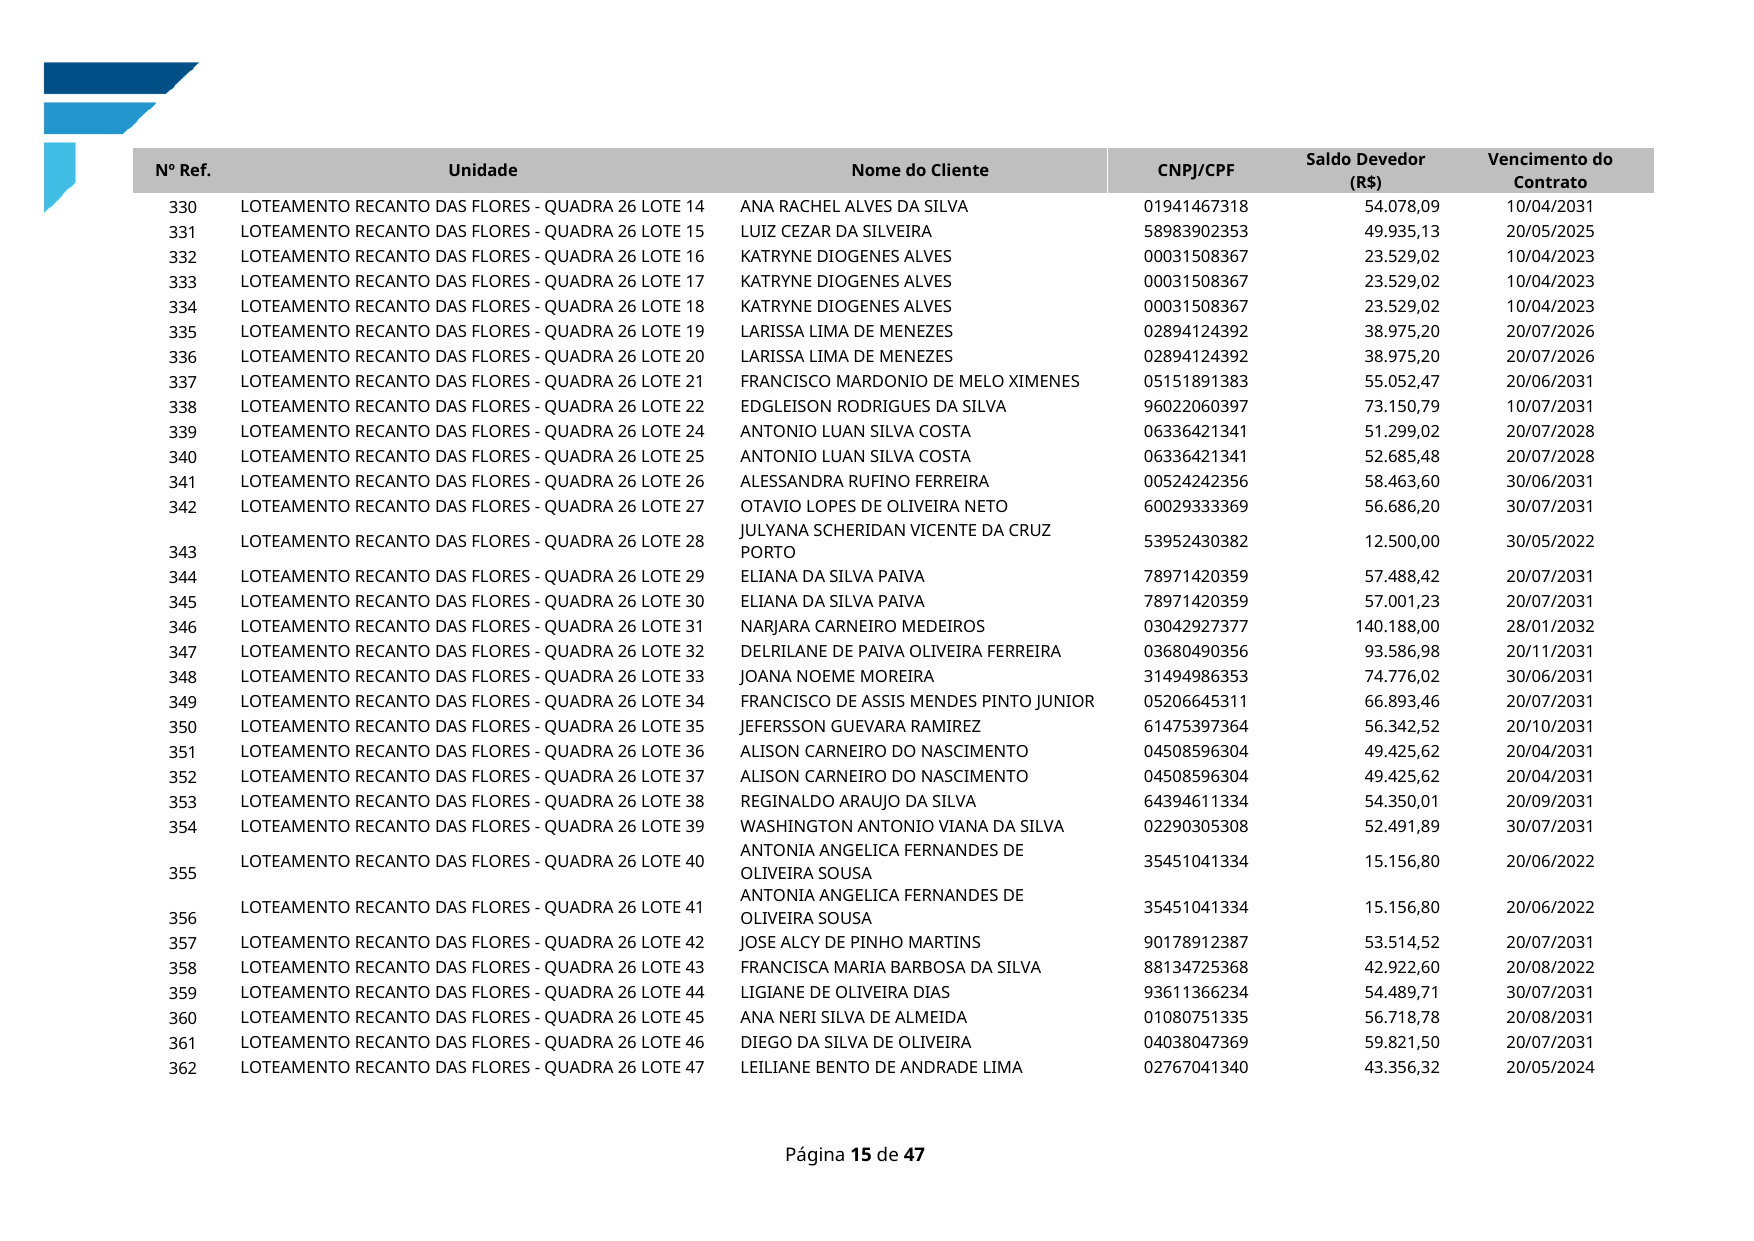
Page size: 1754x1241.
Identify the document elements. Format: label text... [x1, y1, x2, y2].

table_cell 337 [133, 368, 233, 393]
table_cell 49.425,62 [1285, 764, 1447, 788]
table_cell 20/10/2031 [1447, 714, 1654, 738]
table_cell LOTEAMENTO RECANTO DAS FLORES - QUADRA 26 LOTE 41 [233, 884, 733, 929]
table_cell 55.052,47 [1285, 368, 1447, 393]
table_cell 52.685,48 [1285, 443, 1447, 468]
table_cell 20/04/2031 [1447, 739, 1654, 763]
table_cell 93.586,98 [1285, 639, 1447, 663]
table_cell 66.893,46 [1285, 689, 1447, 713]
table_cell 342 [133, 493, 233, 518]
table_cell WASHINGTON ANTONIO VIANA DA SILVA [733, 814, 1107, 838]
table_cell 35451041334 [1108, 839, 1285, 884]
table_cell 354 [133, 814, 233, 838]
table_cell LOTEAMENTO RECANTO DAS FLORES - QUADRA 26 LOTE 30 [233, 589, 733, 613]
table_cell LOTEAMENTO RECANTO DAS FLORES - QUADRA 26 LOTE 29 [233, 564, 733, 588]
table_cell LARISSA LIMA DE MENEZES [733, 318, 1107, 343]
table_cell LOTEAMENTO RECANTO DAS FLORES - QUADRA 26 LOTE 28 [233, 518, 733, 563]
table_cell LOTEAMENTO RECANTO DAS FLORES - QUADRA 26 LOTE 35 [233, 714, 733, 738]
table_cell 74.776,02 [1285, 664, 1447, 688]
table_cell 30/07/2031 [1447, 979, 1654, 1004]
table_cell 344 [133, 564, 233, 588]
table_cell 31494986353 [1108, 664, 1285, 688]
table_cell 90178912387 [1108, 929, 1285, 954]
table_cell 30/07/2031 [1447, 493, 1654, 518]
table_cell 78971420359 [1108, 564, 1285, 588]
table_cell 20/11/2031 [1447, 639, 1654, 663]
table_cell 15.156,80 [1285, 884, 1447, 929]
table_cell 20/07/2028 [1447, 418, 1654, 443]
table_cell 353 [133, 789, 233, 813]
table_cell 59.821,50 [1285, 1029, 1447, 1054]
table_cell 20/07/2031 [1447, 564, 1654, 588]
table_cell KATRYNE DIOGENES ALVES [733, 243, 1107, 268]
table_header Unidade [233, 148, 733, 193]
table_cell OTAVIO LOPES DE OLIVEIRA NETO [733, 493, 1107, 518]
table_cell ANTONIO LUAN SILVA COSTA [733, 443, 1107, 468]
table_cell 332 [133, 243, 233, 268]
table_cell 20/06/2031 [1447, 368, 1654, 393]
table_cell 340 [133, 443, 233, 468]
table_cell LOTEAMENTO RECANTO DAS FLORES - QUADRA 26 LOTE 37 [233, 764, 733, 788]
table_cell 02767041340 [1108, 1054, 1285, 1079]
table_cell 341 [133, 468, 233, 493]
table_cell 339 [133, 418, 233, 443]
table_cell 00031508367 [1108, 293, 1285, 318]
table_cell ALESSANDRA RUFINO FERREIRA [733, 468, 1107, 493]
table_cell LOTEAMENTO RECANTO DAS FLORES - QUADRA 26 LOTE 17 [233, 268, 733, 293]
table_cell FRANCISCO MARDONIO DE MELO XIMENES [733, 368, 1107, 393]
table_cell FRANCISCA MARIA BARBOSA DA SILVA [733, 954, 1107, 979]
table_cell LOTEAMENTO RECANTO DAS FLORES - QUADRA 26 LOTE 18 [233, 293, 733, 318]
table_cell 330 [133, 193, 233, 218]
table_cell 35451041334 [1108, 884, 1285, 929]
table_cell LOTEAMENTO RECANTO DAS FLORES - QUADRA 26 LOTE 33 [233, 664, 733, 688]
table_cell 346 [133, 614, 233, 638]
table_cell LOTEAMENTO RECANTO DAS FLORES - QUADRA 26 LOTE 22 [233, 393, 733, 418]
table_cell 349 [133, 689, 233, 713]
table_cell LOTEAMENTO RECANTO DAS FLORES - QUADRA 26 LOTE 38 [233, 789, 733, 813]
table_cell 30/06/2031 [1447, 468, 1654, 493]
table_cell 10/04/2023 [1447, 268, 1654, 293]
table_cell 54.350,01 [1285, 789, 1447, 813]
table_cell 15.156,80 [1285, 839, 1447, 884]
table_cell 356 [133, 884, 233, 929]
table_cell 04038047369 [1108, 1029, 1285, 1054]
table_cell NARJARA CARNEIRO MEDEIROS [733, 614, 1107, 638]
table_cell 30/06/2031 [1447, 664, 1654, 688]
table_cell 00031508367 [1108, 243, 1285, 268]
table_cell 10/04/2023 [1447, 293, 1654, 318]
table_cell 351 [133, 739, 233, 763]
table_cell 360 [133, 1004, 233, 1029]
table_cell JOSE ALCY DE PINHO MARTINS [733, 929, 1107, 954]
table_cell ELIANA DA SILVA PAIVA [733, 589, 1107, 613]
table_cell 30/07/2031 [1447, 814, 1654, 838]
table_cell JOANA NOEME MOREIRA [733, 664, 1107, 688]
table_cell 140.188,00 [1285, 614, 1447, 638]
table_cell EDGLEISON RODRIGUES DA SILVA [733, 393, 1107, 418]
table_cell 20/07/2031 [1447, 929, 1654, 954]
table_cell 57.488,42 [1285, 564, 1447, 588]
table_cell 05151891383 [1108, 368, 1285, 393]
table_cell 53.514,52 [1285, 929, 1447, 954]
table_cell DIEGO DA SILVA DE OLIVEIRA [733, 1029, 1107, 1054]
table_cell LIGIANE DE OLIVEIRA DIAS [733, 979, 1107, 1004]
table_cell ELIANA DA SILVA PAIVA [733, 564, 1107, 588]
table_cell LOTEAMENTO RECANTO DAS FLORES - QUADRA 26 LOTE 31 [233, 614, 733, 638]
table_cell ANTONIA ANGELICA FERNANDES DE OLIVEIRA SOUSA [733, 839, 1107, 884]
table_cell 12.500,00 [1285, 518, 1447, 563]
table_cell LOTEAMENTO RECANTO DAS FLORES - QUADRA 26 LOTE 14 [233, 193, 733, 218]
table_cell 20/05/2024 [1447, 1054, 1654, 1079]
table_cell 01941467318 [1108, 193, 1285, 218]
table_cell LOTEAMENTO RECANTO DAS FLORES - QUADRA 26 LOTE 15 [233, 218, 733, 243]
table_cell JEFERSSON GUEVARA RAMIREZ [733, 714, 1107, 738]
table_cell 61475397364 [1108, 714, 1285, 738]
table_cell 56.718,78 [1285, 1004, 1447, 1029]
table_cell 20/06/2022 [1447, 884, 1654, 929]
table_cell JULYANA SCHERIDAN VICENTE DA CRUZ PORTO [733, 518, 1107, 563]
table_cell LOTEAMENTO RECANTO DAS FLORES - QUADRA 26 LOTE 25 [233, 443, 733, 468]
table_cell 359 [133, 979, 233, 1004]
table_cell 23.529,02 [1285, 268, 1447, 293]
table_cell 20/09/2031 [1447, 789, 1654, 813]
table_cell 358 [133, 954, 233, 979]
table_cell 10/04/2023 [1447, 243, 1654, 268]
table_cell ANA RACHEL ALVES DA SILVA [733, 193, 1107, 218]
table_cell 20/06/2022 [1447, 839, 1654, 884]
table_cell 23.529,02 [1285, 293, 1447, 318]
table_cell 20/07/2031 [1447, 589, 1654, 613]
table_cell LOTEAMENTO RECANTO DAS FLORES - QUADRA 26 LOTE 24 [233, 418, 733, 443]
table_cell LOTEAMENTO RECANTO DAS FLORES - QUADRA 26 LOTE 36 [233, 739, 733, 763]
table_cell LOTEAMENTO RECANTO DAS FLORES - QUADRA 26 LOTE 20 [233, 343, 733, 368]
table_cell 06336421341 [1108, 418, 1285, 443]
table_cell ANTONIA ANGELICA FERNANDES DE OLIVEIRA SOUSA [733, 884, 1107, 929]
table_cell 04508596304 [1108, 739, 1285, 763]
table_cell REGINALDO ARAUJO DA SILVA [733, 789, 1107, 813]
table_cell LOTEAMENTO RECANTO DAS FLORES - QUADRA 26 LOTE 47 [233, 1054, 733, 1079]
table_cell 336 [133, 343, 233, 368]
table_cell 43.356,32 [1285, 1054, 1447, 1079]
table_cell LUIZ CEZAR DA SILVEIRA [733, 218, 1107, 243]
table_cell 20/05/2025 [1447, 218, 1654, 243]
table_cell 60029333369 [1108, 493, 1285, 518]
table_cell LOTEAMENTO RECANTO DAS FLORES - QUADRA 26 LOTE 16 [233, 243, 733, 268]
table_cell LOTEAMENTO RECANTO DAS FLORES - QUADRA 26 LOTE 45 [233, 1004, 733, 1029]
table_cell 38.975,20 [1285, 343, 1447, 368]
table_cell LOTEAMENTO RECANTO DAS FLORES - QUADRA 26 LOTE 43 [233, 954, 733, 979]
table_cell LOTEAMENTO RECANTO DAS FLORES - QUADRA 26 LOTE 39 [233, 814, 733, 838]
table_header Saldo Devedor (R$) [1285, 148, 1447, 193]
table_cell 30/05/2022 [1447, 518, 1654, 563]
table_cell 00524242356 [1108, 468, 1285, 493]
table_cell LOTEAMENTO RECANTO DAS FLORES - QUADRA 26 LOTE 27 [233, 493, 733, 518]
table_cell 20/07/2031 [1447, 689, 1654, 713]
table_cell 57.001,23 [1285, 589, 1447, 613]
table_cell 02290305308 [1108, 814, 1285, 838]
table_cell 357 [133, 929, 233, 954]
table_cell LOTEAMENTO RECANTO DAS FLORES - QUADRA 26 LOTE 32 [233, 639, 733, 663]
table_cell 20/07/2028 [1447, 443, 1654, 468]
table_cell 350 [133, 714, 233, 738]
table_cell 49.425,62 [1285, 739, 1447, 763]
table_cell 05206645311 [1108, 689, 1285, 713]
table_cell LOTEAMENTO RECANTO DAS FLORES - QUADRA 26 LOTE 42 [233, 929, 733, 954]
table_cell 64394611334 [1108, 789, 1285, 813]
table_cell 02894124392 [1108, 343, 1285, 368]
table_cell 28/01/2032 [1447, 614, 1654, 638]
table_cell 96022060397 [1108, 393, 1285, 418]
table_cell 04508596304 [1108, 764, 1285, 788]
table_cell 347 [133, 639, 233, 663]
table_cell LOTEAMENTO RECANTO DAS FLORES - QUADRA 26 LOTE 26 [233, 468, 733, 493]
table_cell 348 [133, 664, 233, 688]
table_cell 10/07/2031 [1447, 393, 1654, 418]
table_cell 00031508367 [1108, 268, 1285, 293]
table_cell 361 [133, 1029, 233, 1054]
table_cell ANTONIO LUAN SILVA COSTA [733, 418, 1107, 443]
table_cell 73.150,79 [1285, 393, 1447, 418]
table_cell LOTEAMENTO RECANTO DAS FLORES - QUADRA 26 LOTE 44 [233, 979, 733, 1004]
table_cell 78971420359 [1108, 589, 1285, 613]
table_cell 06336421341 [1108, 443, 1285, 468]
table_cell 20/07/2026 [1447, 343, 1654, 368]
table_cell LOTEAMENTO RECANTO DAS FLORES - QUADRA 26 LOTE 19 [233, 318, 733, 343]
table_cell 362 [133, 1054, 233, 1079]
table_header Vencimento do Contrato [1447, 148, 1654, 193]
table_cell 56.342,52 [1285, 714, 1447, 738]
table_cell 20/08/2031 [1447, 1004, 1654, 1029]
table_cell 53952430382 [1108, 518, 1285, 563]
table_cell 331 [133, 218, 233, 243]
table_cell 20/07/2031 [1447, 1029, 1654, 1054]
table_cell KATRYNE DIOGENES ALVES [733, 293, 1107, 318]
table_cell LARISSA LIMA DE MENEZES [733, 343, 1107, 368]
table_cell 56.686,20 [1285, 493, 1447, 518]
table_cell 335 [133, 318, 233, 343]
table_cell LEILIANE BENTO DE ANDRADE LIMA [733, 1054, 1107, 1079]
table_cell 58.463,60 [1285, 468, 1447, 493]
picture [25, 31, 212, 227]
table_cell 02894124392 [1108, 318, 1285, 343]
table_cell LOTEAMENTO RECANTO DAS FLORES - QUADRA 26 LOTE 21 [233, 368, 733, 393]
table_cell 58983902353 [1108, 218, 1285, 243]
table_cell FRANCISCO DE ASSIS MENDES PINTO JUNIOR [733, 689, 1107, 713]
table_cell 38.975,20 [1285, 318, 1447, 343]
table_cell 54.078,09 [1285, 193, 1447, 218]
table_header Nome do Cliente [733, 148, 1107, 193]
table_cell 49.935,13 [1285, 218, 1447, 243]
table_cell 20/07/2026 [1447, 318, 1654, 343]
table_header CNPJ/CPF [1108, 148, 1285, 193]
table_cell DELRILANE DE PAIVA OLIVEIRA FERREIRA [733, 639, 1107, 663]
table_header Nº Ref. [133, 148, 233, 193]
table_cell 03042927377 [1108, 614, 1285, 638]
table_cell 345 [133, 589, 233, 613]
table_cell LOTEAMENTO RECANTO DAS FLORES - QUADRA 26 LOTE 46 [233, 1029, 733, 1054]
table_cell 355 [133, 839, 233, 884]
table_cell 334 [133, 293, 233, 318]
table_cell 52.491,89 [1285, 814, 1447, 838]
table_cell 42.922,60 [1285, 954, 1447, 979]
table_cell 88134725368 [1108, 954, 1285, 979]
table_cell 93611366234 [1108, 979, 1285, 1004]
table_cell 338 [133, 393, 233, 418]
table_cell 54.489,71 [1285, 979, 1447, 1004]
table_cell 20/08/2022 [1447, 954, 1654, 979]
table_cell LOTEAMENTO RECANTO DAS FLORES - QUADRA 26 LOTE 34 [233, 689, 733, 713]
table_cell ALISON CARNEIRO DO NASCIMENTO [733, 739, 1107, 763]
table_cell 03680490356 [1108, 639, 1285, 663]
table_cell 20/04/2031 [1447, 764, 1654, 788]
table_cell ALISON CARNEIRO DO NASCIMENTO [733, 764, 1107, 788]
table_cell 333 [133, 268, 233, 293]
table_cell 343 [133, 518, 233, 563]
table_cell KATRYNE DIOGENES ALVES [733, 268, 1107, 293]
table_cell 352 [133, 764, 233, 788]
table_cell 10/04/2031 [1447, 193, 1654, 218]
table_cell 51.299,02 [1285, 418, 1447, 443]
table_cell 23.529,02 [1285, 243, 1447, 268]
table_cell ANA NERI SILVA DE ALMEIDA [733, 1004, 1107, 1029]
table_cell 01080751335 [1108, 1004, 1285, 1029]
table_cell LOTEAMENTO RECANTO DAS FLORES - QUADRA 26 LOTE 40 [233, 839, 733, 884]
